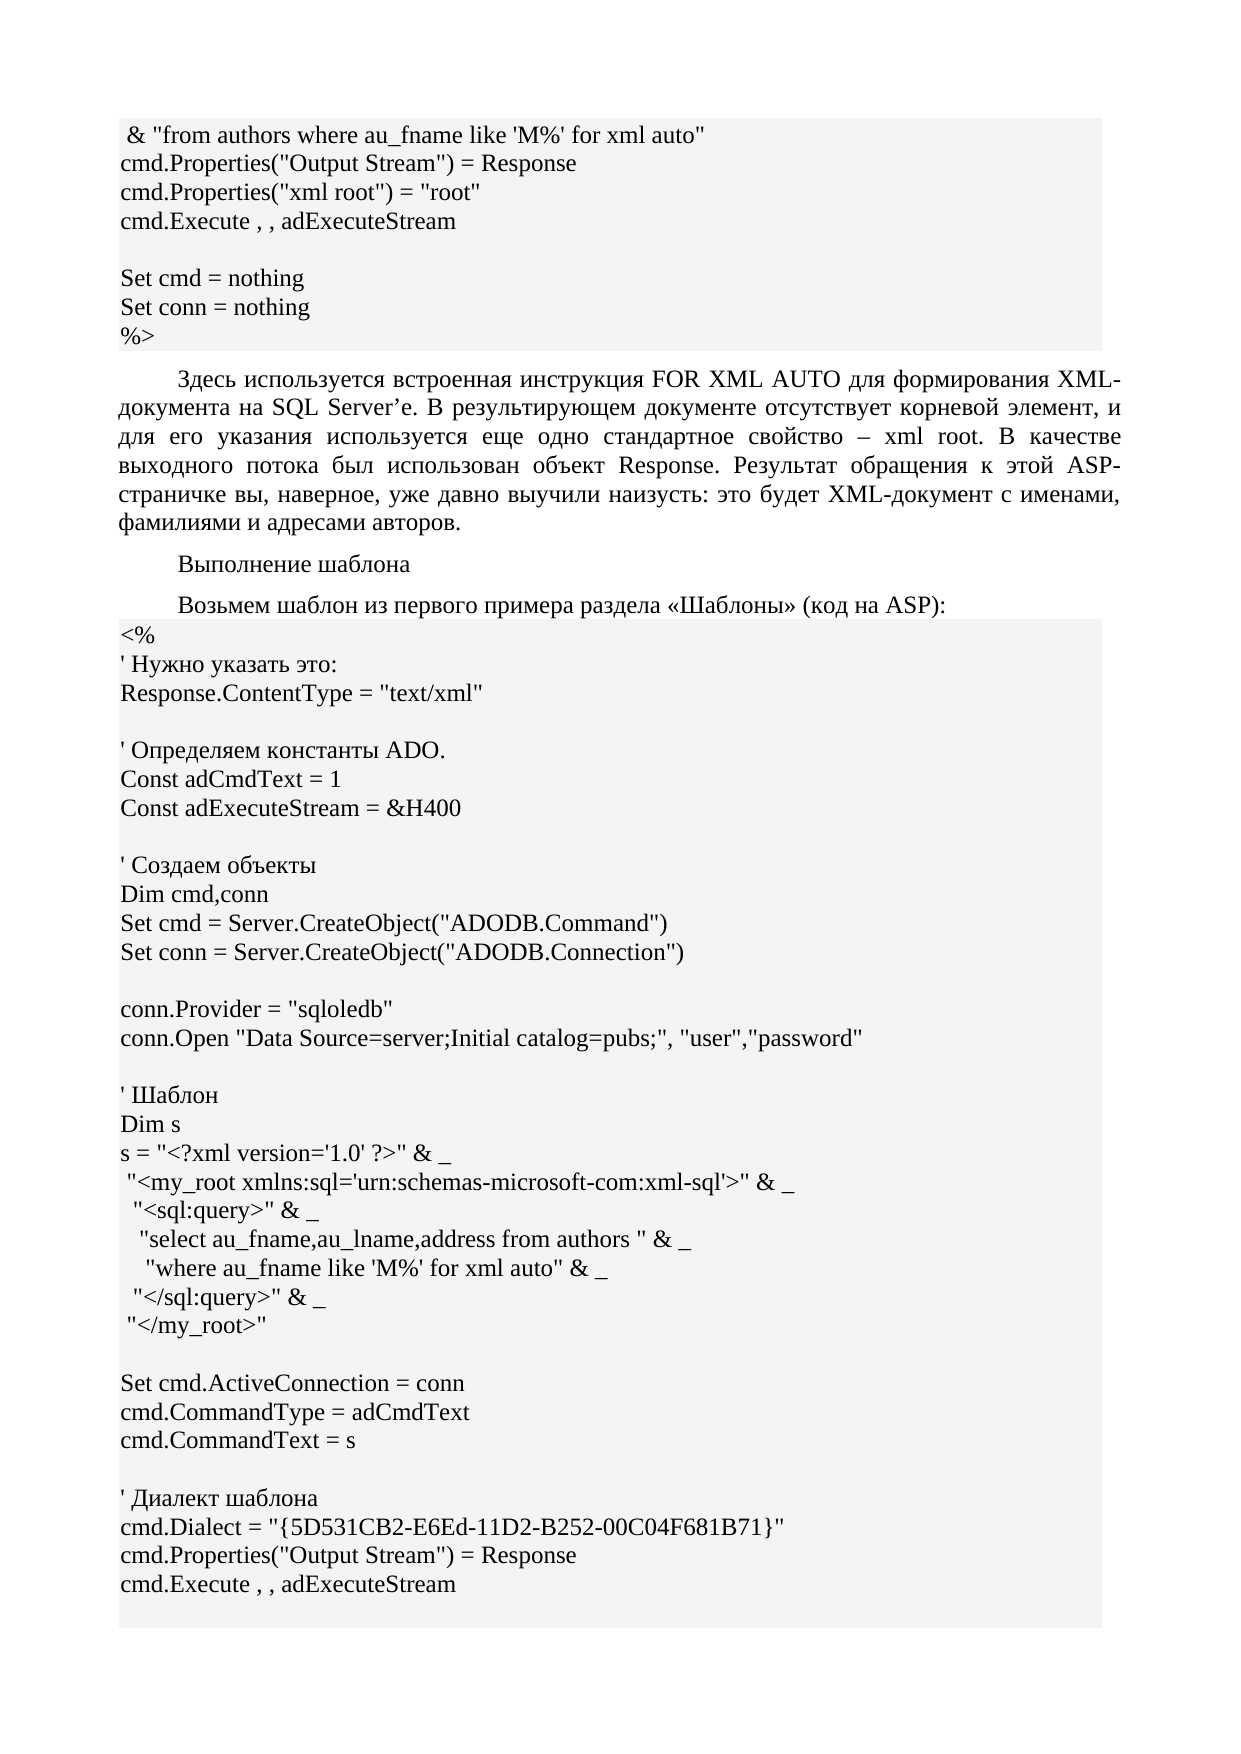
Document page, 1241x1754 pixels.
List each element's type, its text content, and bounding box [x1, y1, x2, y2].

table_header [119, 619, 1102, 1628]
text Выполнение шаблона [118, 549, 1122, 577]
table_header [119, 118, 1102, 351]
text Возьмем шаблон из первого примера раздела «Шаблоны» (код на ASP): [118, 590, 1122, 619]
text Здесь используется встроенная инструкция FOR XML AUTO для формирования XML-документа на SQL Server’е. В результирующем документе отсутствует корневой элемент, и для его указания используется еще одно стандартное свойство – xml root. В качестве выходного потока был использован объект Response. Результат обращения к этой ASP-страничке вы, наверное, уже давно выучили наизусть: это будет XML-документ с именами, фамилиями и адресами авторов. [118, 364, 1122, 536]
